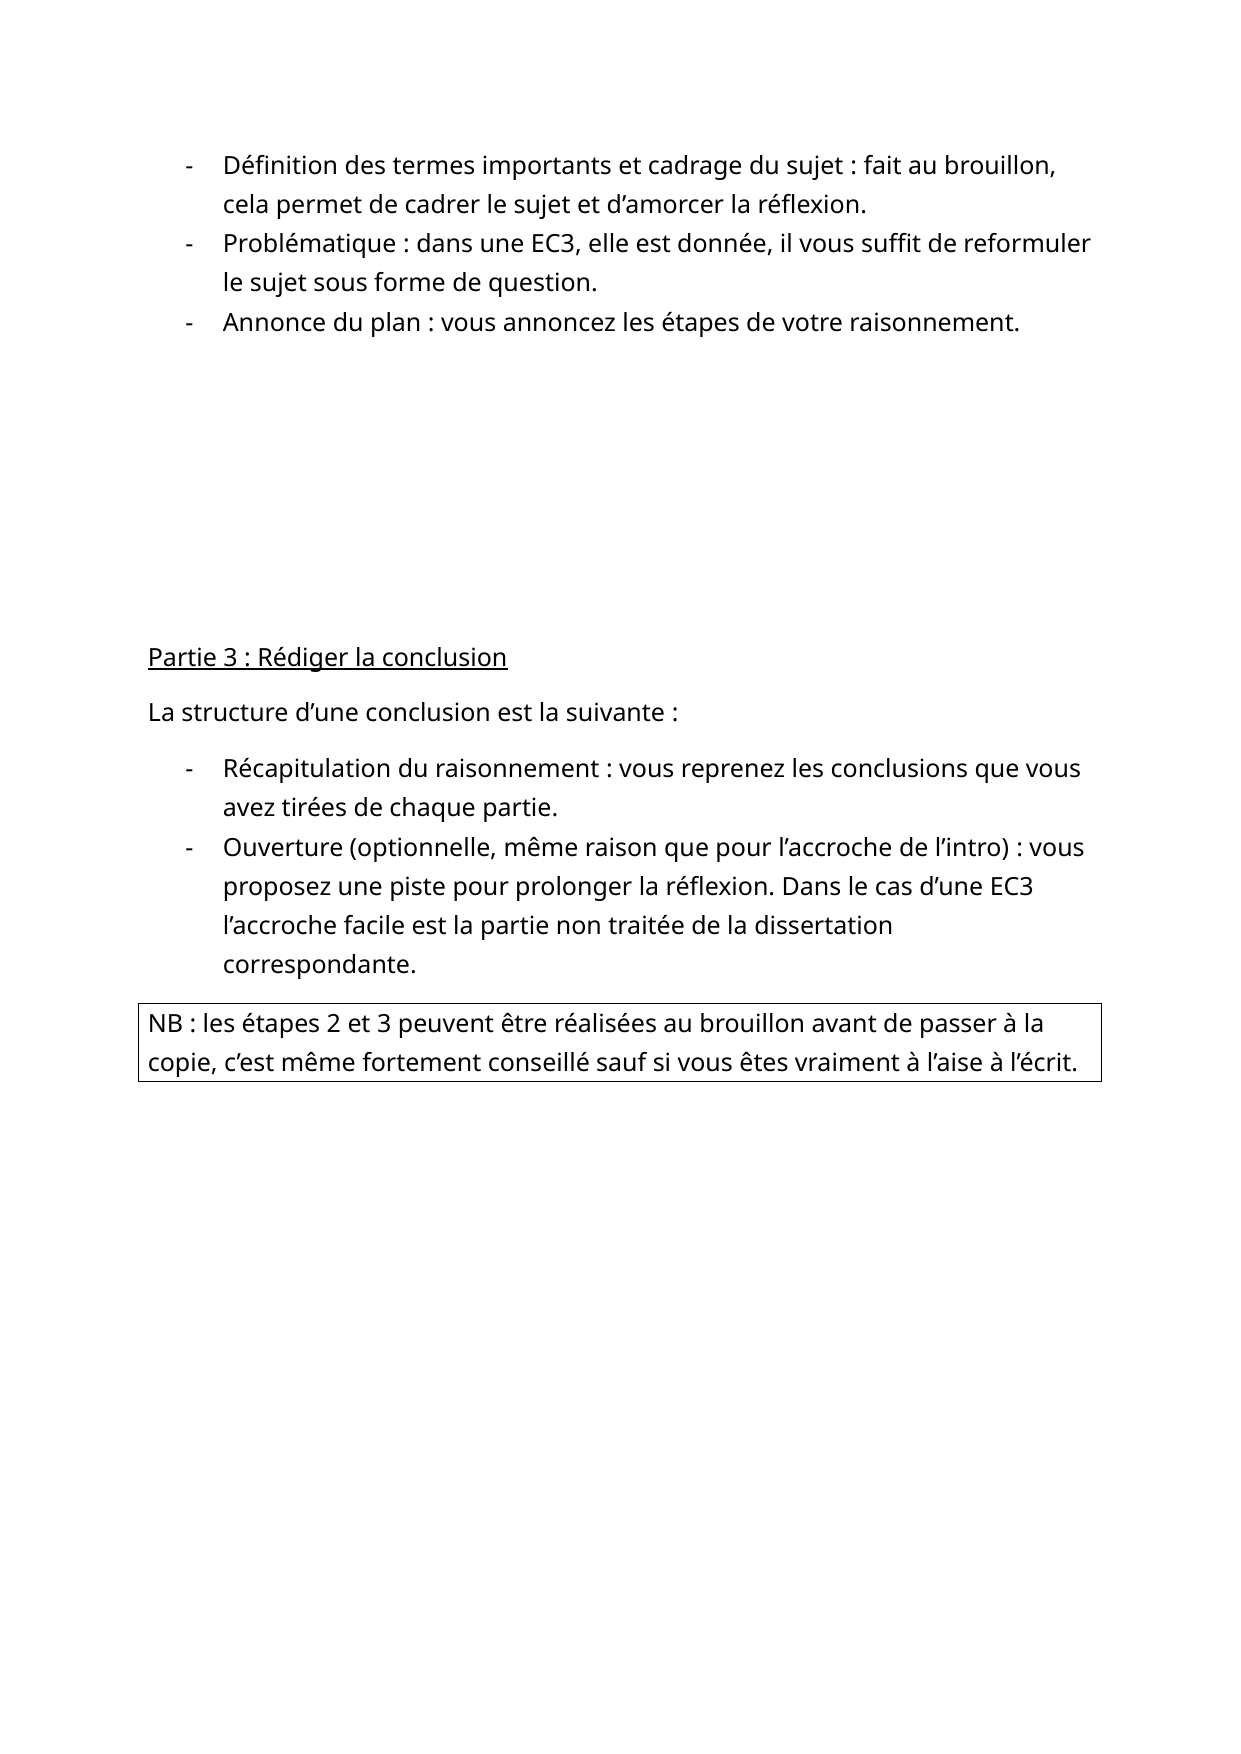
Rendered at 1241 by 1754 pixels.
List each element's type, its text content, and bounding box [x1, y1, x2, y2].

list Problématique : dans une EC3, elle est donnée, il vous suffit de reformuler le sujet sous forme de question. [185, 226, 1093, 299]
list Récapitulation du raisonnement : vous reprenez les conclusions que vous avez tirées de chaque partie. [185, 751, 1093, 824]
list Ouverture (optionnelle, même raison que pour l’accroche de l’intro) : vous proposez une piste pour prolonger la réflexion. Dans le cas d’une EC3 l’accroche facile est la partie non traitée de la dissertation correspondante. [185, 829, 1093, 981]
text La structure d’une conclusion est la suivante : [148, 695, 1093, 729]
list Annonce du plan : vous annoncez les étapes de votre raisonnement. [185, 304, 1093, 338]
text Partie 3 : Rédiger la conclusion [148, 639, 1093, 673]
text NB : les étapes 2 et 3 peuvent être réalisées au brouillon avant de passer à la copie, c’est même fortement conseillé sauf si vous êtes vraiment à l’aise à l’écrit. [139, 1004, 1101, 1081]
list Définition des termes importants et cadrage du sujet : fait au brouillon, cela permet de cadrer le sujet et d’amorcer la réflexion. [185, 148, 1093, 221]
